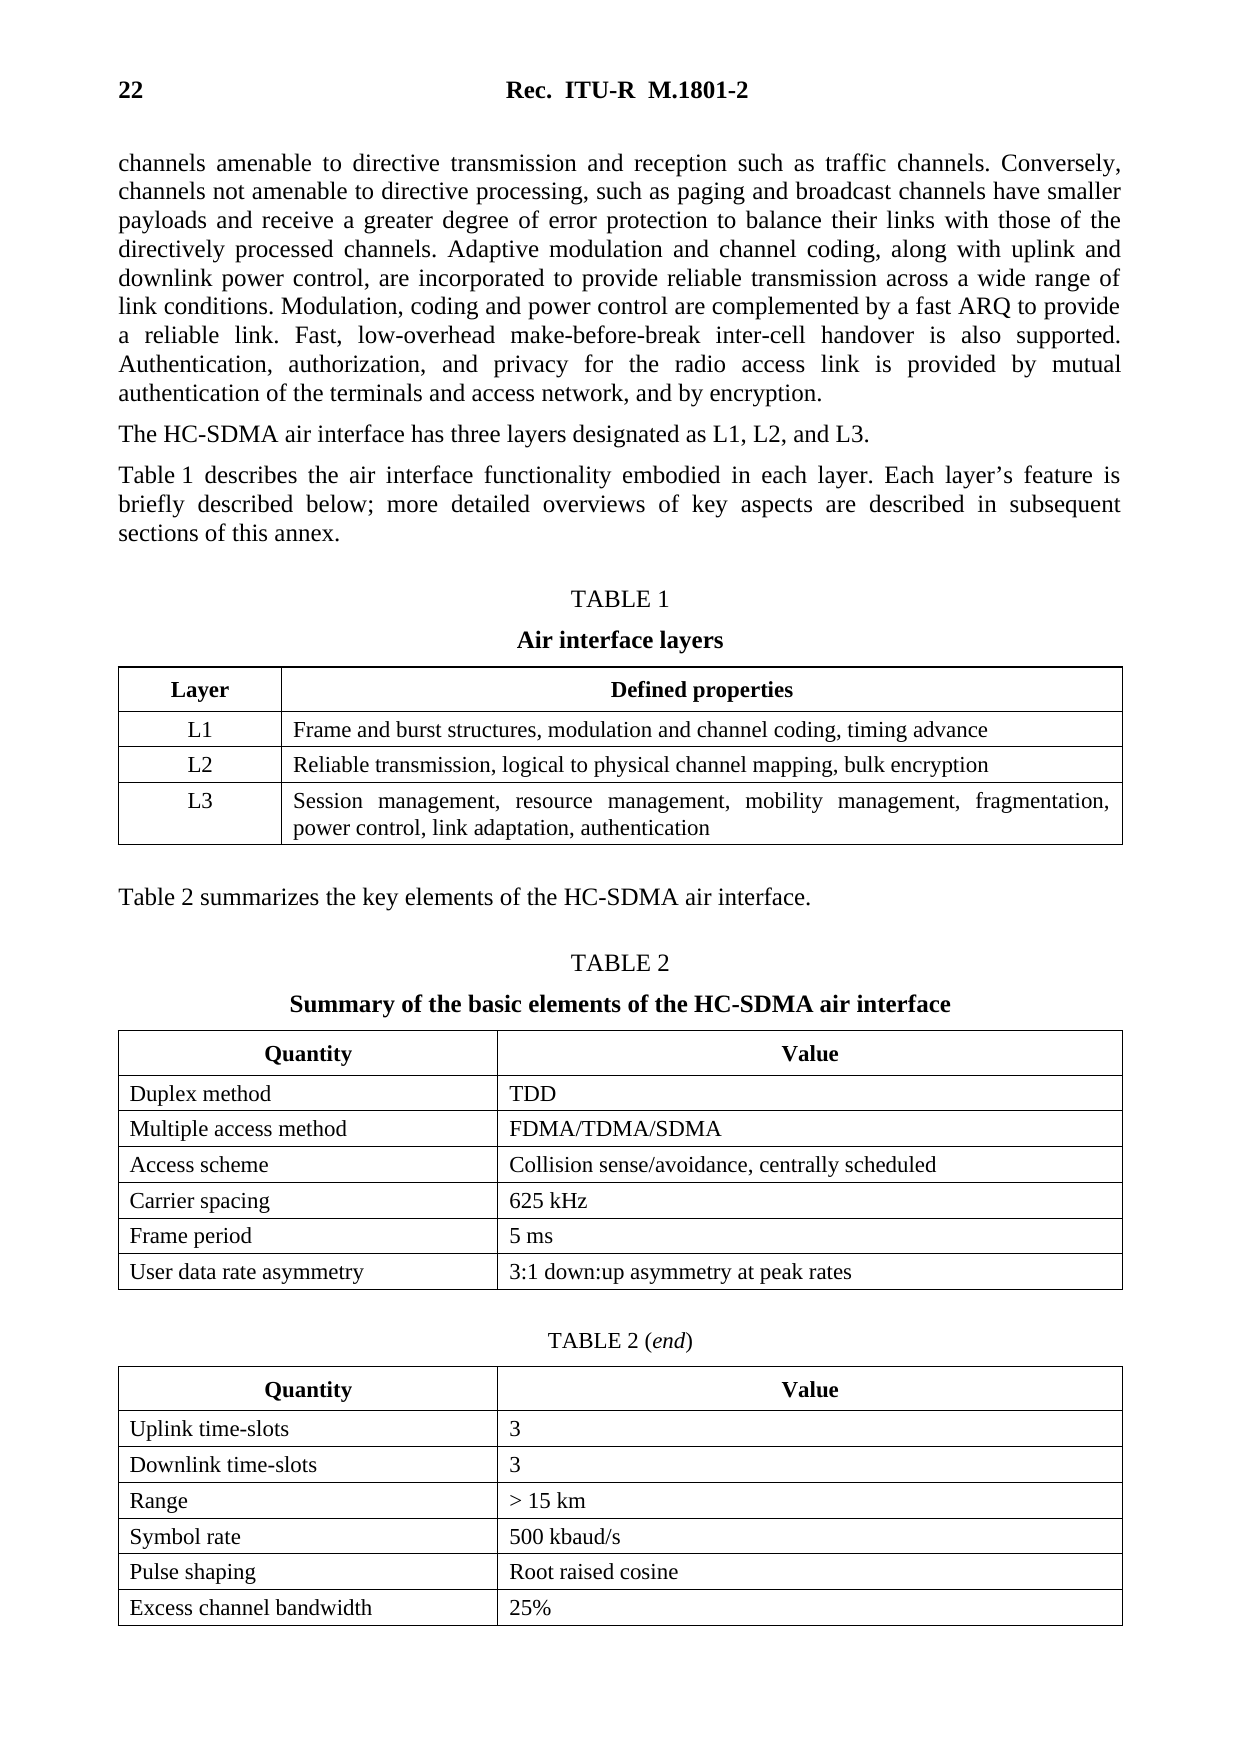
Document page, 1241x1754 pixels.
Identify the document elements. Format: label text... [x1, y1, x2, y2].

table_cell L2 [119, 747, 281, 782]
table_cell TABLE 2 (end) [118, 1290, 1122, 1366]
table_cell Value [498, 1367, 1122, 1410]
table_header Defined properties [282, 668, 1122, 711]
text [118, 148, 1122, 406]
table_cell 3 [498, 1447, 1122, 1482]
table_cell TDD [498, 1076, 1122, 1110]
table_cell User data rate asymmetry [119, 1254, 497, 1289]
table_header Value [498, 1031, 1122, 1074]
table_cell 3:1 down:up asymmetry at peak rates [498, 1254, 1122, 1289]
text TABLE 2 [118, 948, 1122, 977]
table_cell FDMA/TDMA/SDMA [498, 1111, 1122, 1146]
table_cell Root raised cosine [498, 1554, 1122, 1589]
table_cell Frame period [119, 1219, 497, 1253]
table_cell Carrier spacing [119, 1183, 497, 1217]
table_cell Reliable transmission, logical to physical channel mapping, bulk encryption [282, 747, 1122, 782]
title Summary of the basic elements of the HC-SDMA air interface [118, 989, 1122, 1018]
table_cell Pulse shaping [119, 1554, 497, 1589]
table_cell Multiple access method [119, 1111, 497, 1146]
table_cell > 15 km [498, 1483, 1122, 1517]
table_cell Excess channel bandwidth [119, 1590, 497, 1625]
title Air interface layers [118, 625, 1122, 654]
table_cell L3 [119, 783, 281, 844]
table_cell Duplex method [119, 1076, 497, 1110]
table_cell 25% [498, 1590, 1122, 1625]
table_cell Range [119, 1483, 497, 1517]
table_cell Access scheme [119, 1147, 497, 1182]
text Table 2 summarizes the key elements of the HC-SDMA air interface. [118, 882, 1122, 910]
table_cell Quantity [119, 1367, 497, 1410]
text The HC-SDMA air interface has three layers designated as L1, L2, and L3. [118, 419, 1122, 448]
table_cell Collision sense/avoidance, centrally scheduled [498, 1147, 1122, 1182]
table_cell 5 ms [498, 1219, 1122, 1253]
text TABLE 1 [118, 584, 1122, 613]
table_cell L1 [119, 712, 281, 746]
table_cell Uplink time-slots [119, 1411, 497, 1446]
table_header Layer [119, 668, 281, 711]
table_cell 3 [498, 1411, 1122, 1446]
table_cell Frame and burst structures, modulation and channel coding, timing advance [282, 712, 1122, 746]
table_cell 625 kHz [498, 1183, 1122, 1217]
table_header Quantity [119, 1031, 497, 1074]
table_cell Session management, resource management, mobility management, fragmentation, power control, link adaptation, authentication [282, 783, 1122, 844]
text Table 1 describes the air interface functionality embodied in each layer. Each layer’s feature is briefly described below; more detailed overviews of key aspects are described in subsequent sections of this annex. [118, 460, 1122, 546]
table_cell Downlink time-slots [119, 1447, 497, 1482]
table_cell Symbol rate [119, 1519, 497, 1553]
table_cell 500 kbaud/s [498, 1519, 1122, 1553]
